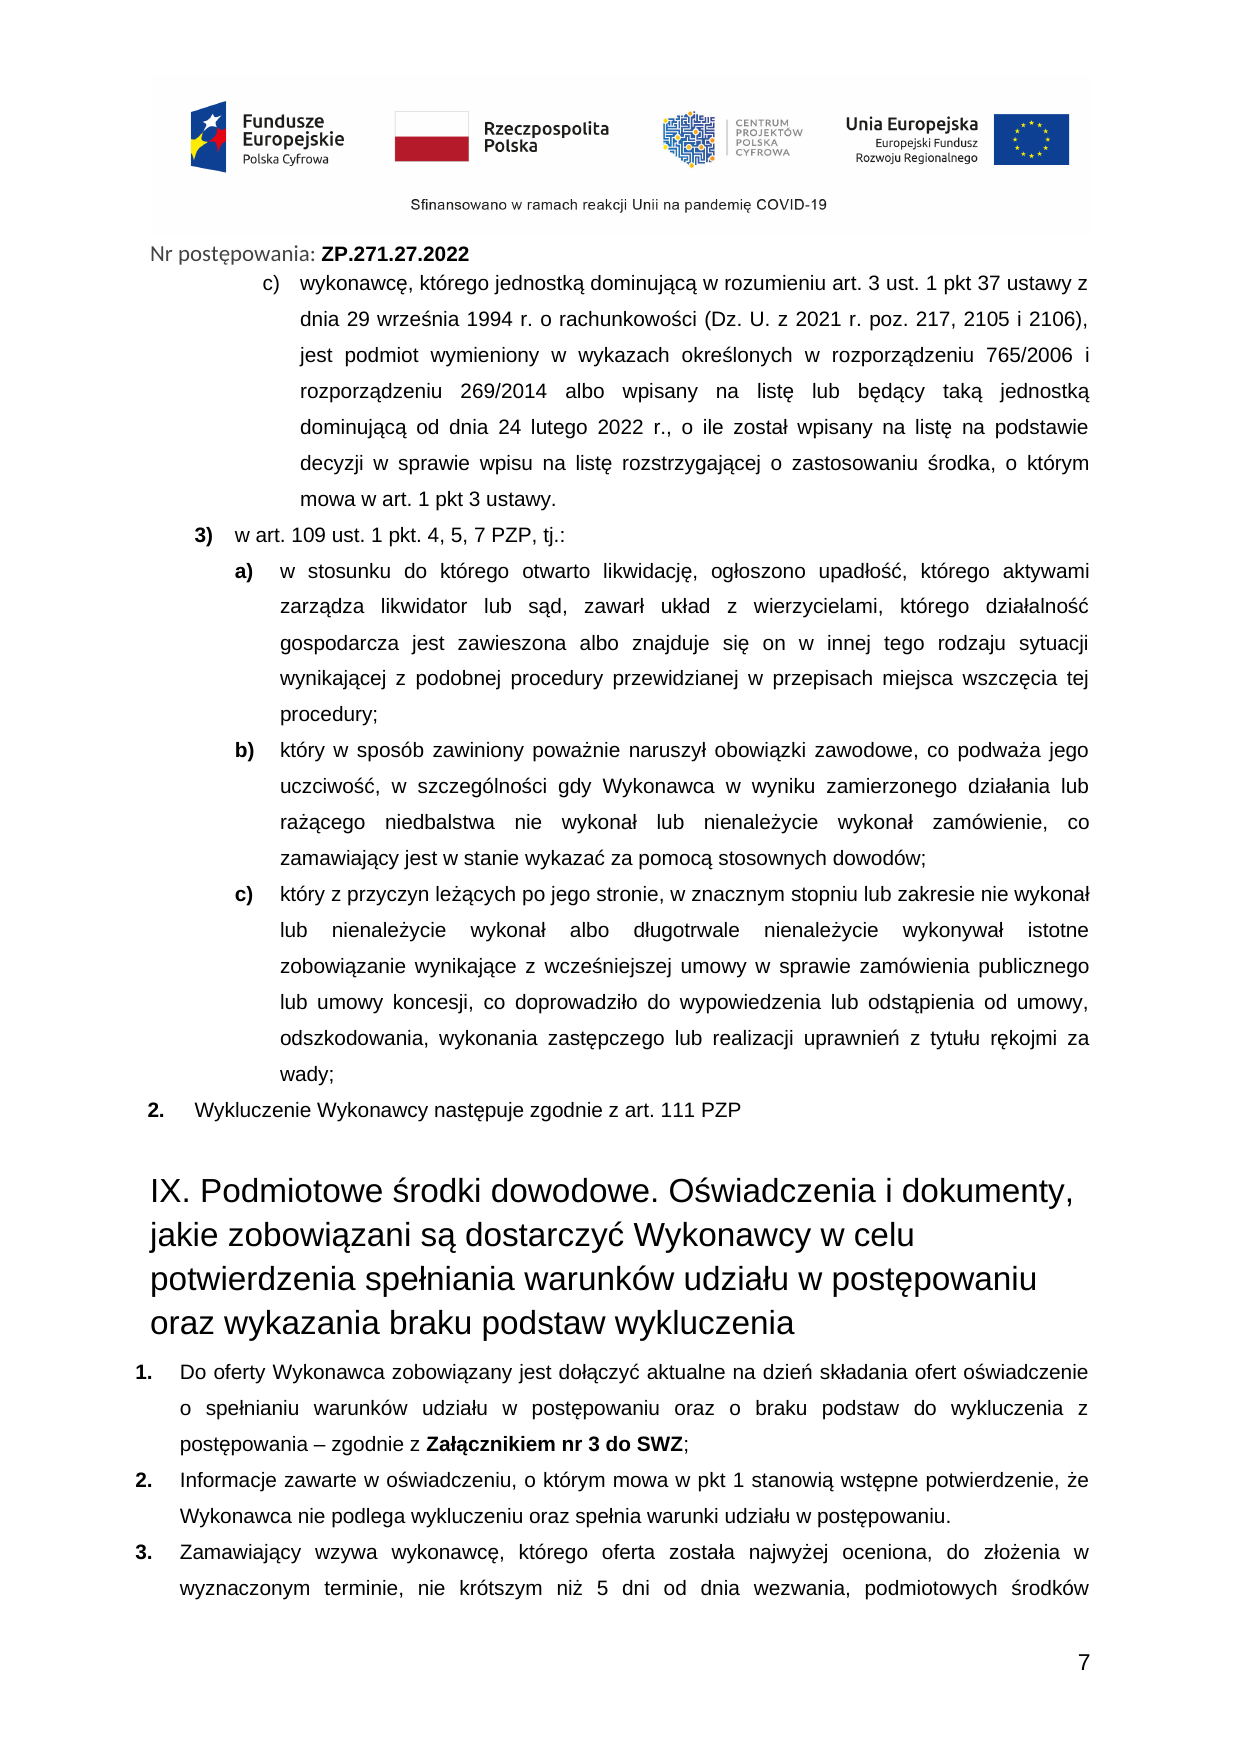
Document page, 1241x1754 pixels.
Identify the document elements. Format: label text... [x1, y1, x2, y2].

list wykonawcę, którego jednostką dominującą w rozumieniu art. 3 ust. 1 pkt 37 ustawy z dnia 29 września 1994 r. o rachunkowości (Dz. U. z 2021 r. poz. 217, 2105 i 2106), jest podmiot wymieniony w wykazach określonych w rozporządzeniu 765/2006 i rozporządzeniu 269/2014 albo wpisany na listę lub będący taką jednostką dominującą od dnia 24 lutego 2022 r., o ile został wpisany na listę na podstawie decyzji w sprawie wpisu na listę rozstrzygającej o zastosowaniu środka, o którym mowa w art. 1 pkt 3 ustawy. [262, 271, 1090, 511]
subtitle IX. Podmiotowe środki dowodowe. Oświadczenia i dokumenty, jakie zobowiązani są dostarczyć Wykonawcy w celu potwierdzenia spełniania warunków udziału w postępowaniu oraz wykazania braku podstaw wykluczenia [150, 1171, 1090, 1342]
list który w sposób zawiniony poważnie naruszył obowiązki zawodowe, co podważa jego uczciwość, w szczególności gdy Wykonawca w wyniku zamierzonego działania lub rażącego niedbalstwa nie wykonał lub nienależycie wykonał zamówienie, co zamawiający jest w stanie wykazać za pomocą stosownych dowodów; [234, 738, 1090, 870]
list w stosunku do którego otwarto likwidację, ogłoszono upadłość, którego aktywami zarządza likwidator lub sąd, zawarł układ z wierzycielami, którego działalność gospodarcza jest zawieszona albo znajduje się on w innej tego rodzaju sytuacji wynikającej z podobnej procedury przewidzianej w przepisach miejsca wszczęcia tej procedury; [234, 558, 1090, 726]
list w art. 109 ust. 1 pkt. 4, 5, 7 PZP, tj.: [194, 522, 1090, 546]
list który z przyczyn leżących po jego stronie, w znacznym stopniu lub zakresie nie wykonał lub nienależycie wykonał albo długotrwale nienależycie wykonywał istotne zobowiązanie wynikające z wcześniejszej umowy w sprawie zamówienia publicznego lub umowy koncesji, co doprowadziło do wypowiedzenia lub odstąpienia od umowy, odszkodowania, wykonania zastępczego lub realizacji uprawnień z tytułu rękojmi za wady; [234, 882, 1090, 1086]
list Informacje zawarte w oświadczeniu, o którym mowa w pkt 1 stanowią wstępne potwierdzenie, że Wykonawca nie podlega wykluczeniu oraz spełnia warunki udziału w postępowaniu. [135, 1468, 1090, 1528]
list Do oferty Wykonawca zobowiązany jest dołączyć aktualne na dzień składania ofert oświadczenie o spełnianiu warunków udziału w postępowaniu oraz o braku podstaw do wykluczenia z postępowania – zgodnie z Załącznikiem nr 3 do SWZ; [135, 1360, 1090, 1456]
list Wykluczenie Wykonawcy następuje zgodnie z art. 111 PZP [147, 1097, 1090, 1121]
picture [150, 75, 1091, 236]
